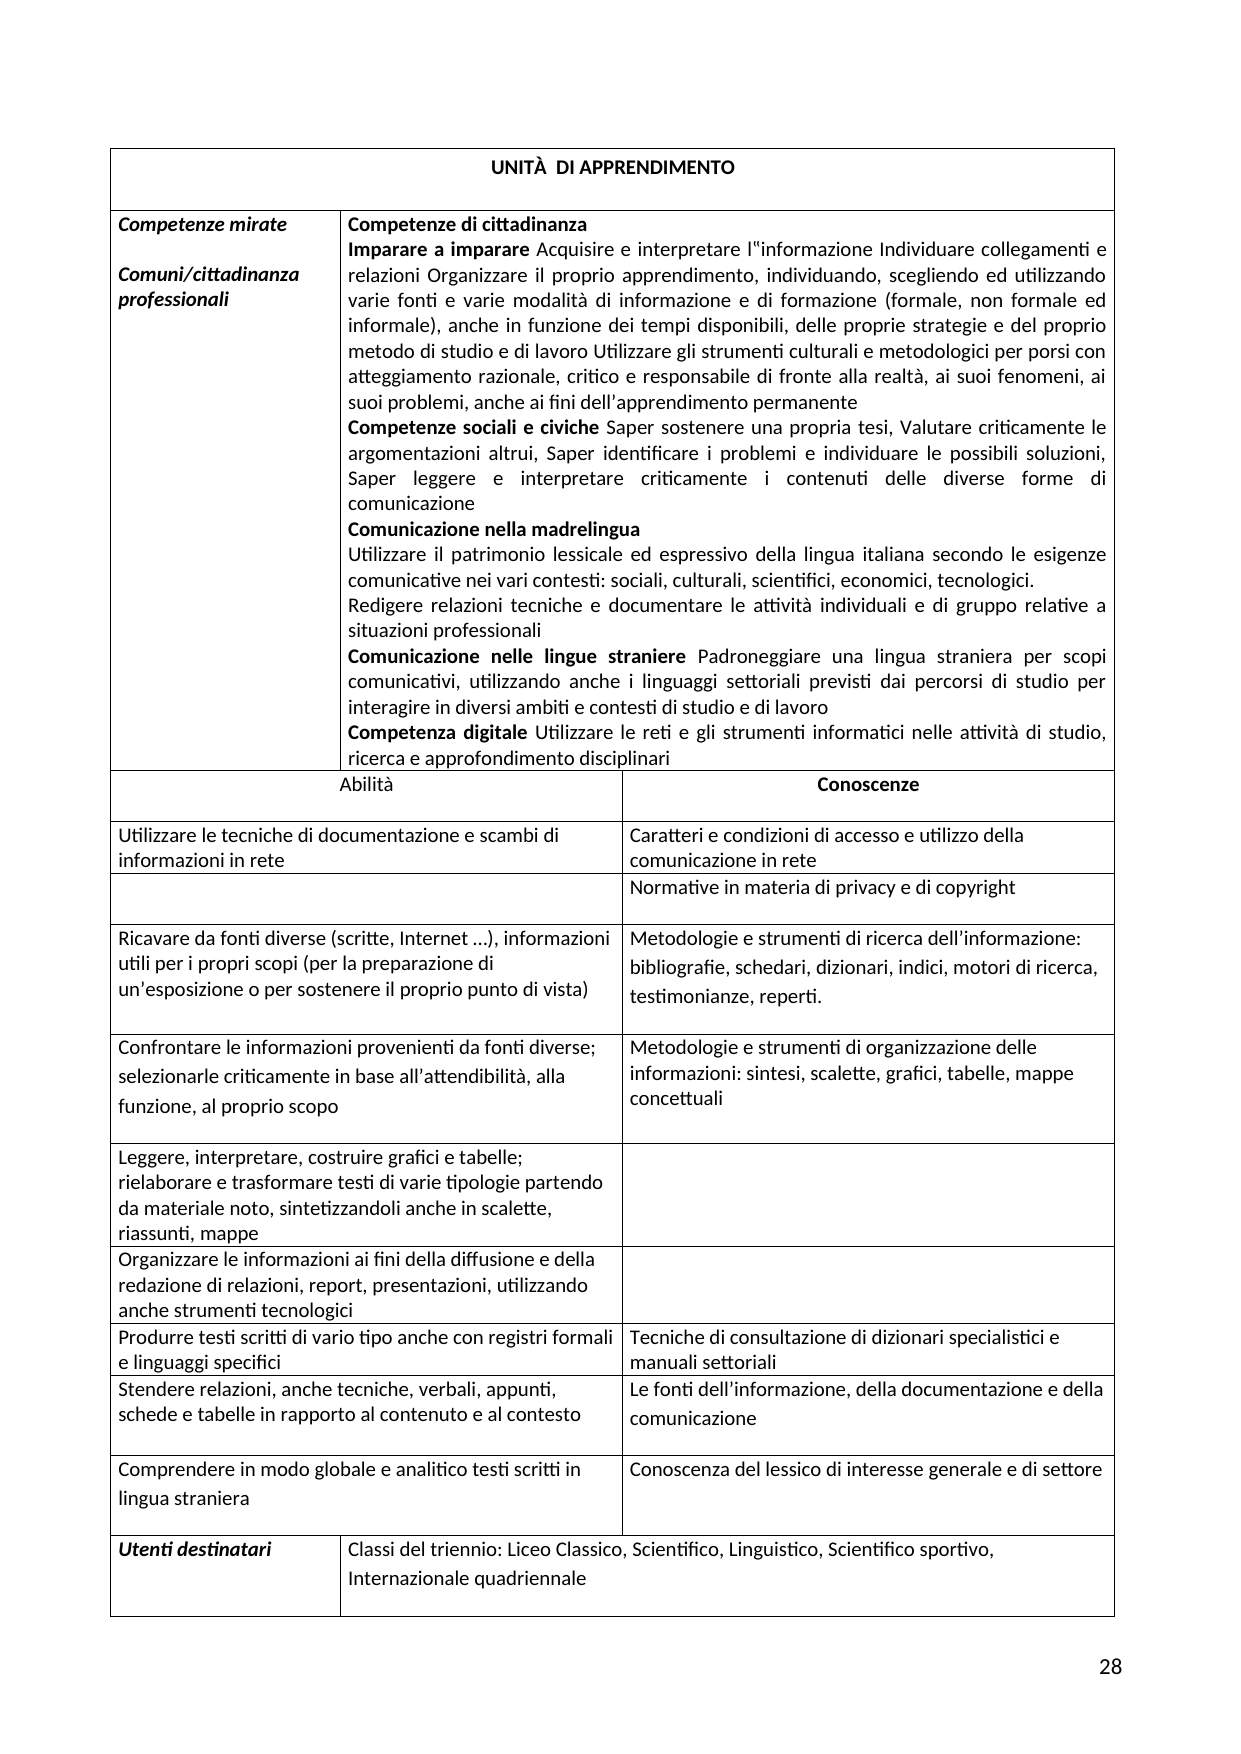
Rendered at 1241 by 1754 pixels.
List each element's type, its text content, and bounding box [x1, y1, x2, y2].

table_header UNITÀ DI APPRENDIMENTO [111, 149, 1114, 210]
table_cell [623, 1247, 1114, 1323]
table_cell Stendere relazioni, anche tecniche, verbali, appunti, schede e tabelle in rapporto al contenuto e al contesto [111, 1376, 622, 1455]
table_cell Comprendere in modo globale e analitico testi scritti in lingua straniera [111, 1456, 622, 1535]
table_cell Competenze mirate Comuni/cittadinanza professionali [111, 211, 340, 770]
table_cell Organizzare le informazioni ai fini della diffusione e della redazione di relazioni, report, presentazioni, utilizzando anche strumenti tecnologici [111, 1247, 622, 1323]
table_cell Conoscenza del lessico di interesse generale e di settore [623, 1456, 1114, 1535]
table_cell Leggere, interpretare, costruire grafici e tabelle; rielaborare e trasformare testi di varie tipologie partendo da materiale noto, sintetizzandoli anche in scalette, riassunti, mappe [111, 1144, 622, 1246]
table_cell [111, 874, 622, 924]
table_cell Classi del triennio: Liceo Classico, Scientifico, Linguistico, Scientifico sportivo, Internazionale quadriennale [341, 1536, 1114, 1616]
table_cell Abilità [111, 771, 622, 821]
table_cell Metodologie e strumenti di ricerca dell’informazione: bibliografie, schedari, dizionari, indici, motori di ricerca, testimonianze, reperti. [623, 925, 1114, 1033]
table_cell Produrre testi scritti di vario tipo anche con registri formali e linguaggi specifici [111, 1324, 622, 1375]
table_cell Ricavare da fonti diverse (scritte, Internet …), informazioni utili per i propri scopi (per la preparazione di un’esposizione o per sostenere il proprio punto di vista) [111, 925, 622, 1033]
table_cell Confrontare le informazioni provenienti da fonti diverse; selezionarle criticamente in base all’attendibilità, alla funzione, al proprio scopo [111, 1035, 622, 1143]
table_cell Tecniche di consultazione di dizionari specialistici e manuali settoriali [623, 1324, 1114, 1375]
table_cell Caratteri e condizioni di accesso e utilizzo della comunicazione in rete [623, 822, 1114, 873]
table_cell [623, 1144, 1114, 1246]
table_cell Utenti destinatari [111, 1536, 340, 1616]
table_cell Normative in materia di privacy e di copyright [623, 874, 1114, 924]
table_cell Le fonti dell’informazione, della documentazione e della comunicazione [623, 1376, 1114, 1455]
table_cell Utilizzare le tecniche di documentazione e scambi di informazioni in rete [111, 822, 622, 873]
table_cell Conoscenze [623, 771, 1114, 821]
table_cell Metodologie e strumenti di organizzazione delle informazioni: sintesi, scalette, grafici, tabelle, mappe concettuali [623, 1035, 1114, 1143]
table_cell Competenze di cittadinanza Imparare a imparare Acquisire e interpretare l‟informazione Individuare collegamenti e relazioni Organizzare il proprio apprendimento, individuando, scegliendo ed utilizzando varie fonti e varie modalità di informazione e di formazione (formale, non formale ed informale), anche in funzione dei tempi disponibili, delle proprie strategie e del proprio metodo di studio e di lavoro Utilizzare gli strumenti culturali e metodologici per porsi con atteggiamento razionale, critico e responsabile di fronte alla realtà, ai suoi fenomeni, ai suoi problemi, anche ai fini dell’apprendimento permanente Competenze sociali e civiche Saper sostenere una propria tesi, Valutare criticamente le argomentazioni altrui, Saper identificare i problemi e individuare le possibili soluzioni, Saper leggere e interpretare criticamente i contenuti delle diverse forme di comunicazione Comunicazione nella madrelingua Utilizzare il patrimonio lessicale ed espressivo della lingua italiana secondo le esigenze comunicative nei vari contesti: sociali, culturali, scientifici, economici, tecnologici. Redigere relazioni tecniche e documentare le attività individuali e di gruppo relative a situazioni professionali Comunicazione nelle lingue straniere Padroneggiare una lingua straniera per scopi comunicativi, utilizzando anche i linguaggi settoriali previsti dai percorsi di studio per interagire in diversi ambiti e contesti di studio e di lavoro Competenza digitale Utilizzare le reti e gli strumenti informatici nelle attività di studio, ricerca e approfondimento disciplinari [341, 211, 1114, 770]
